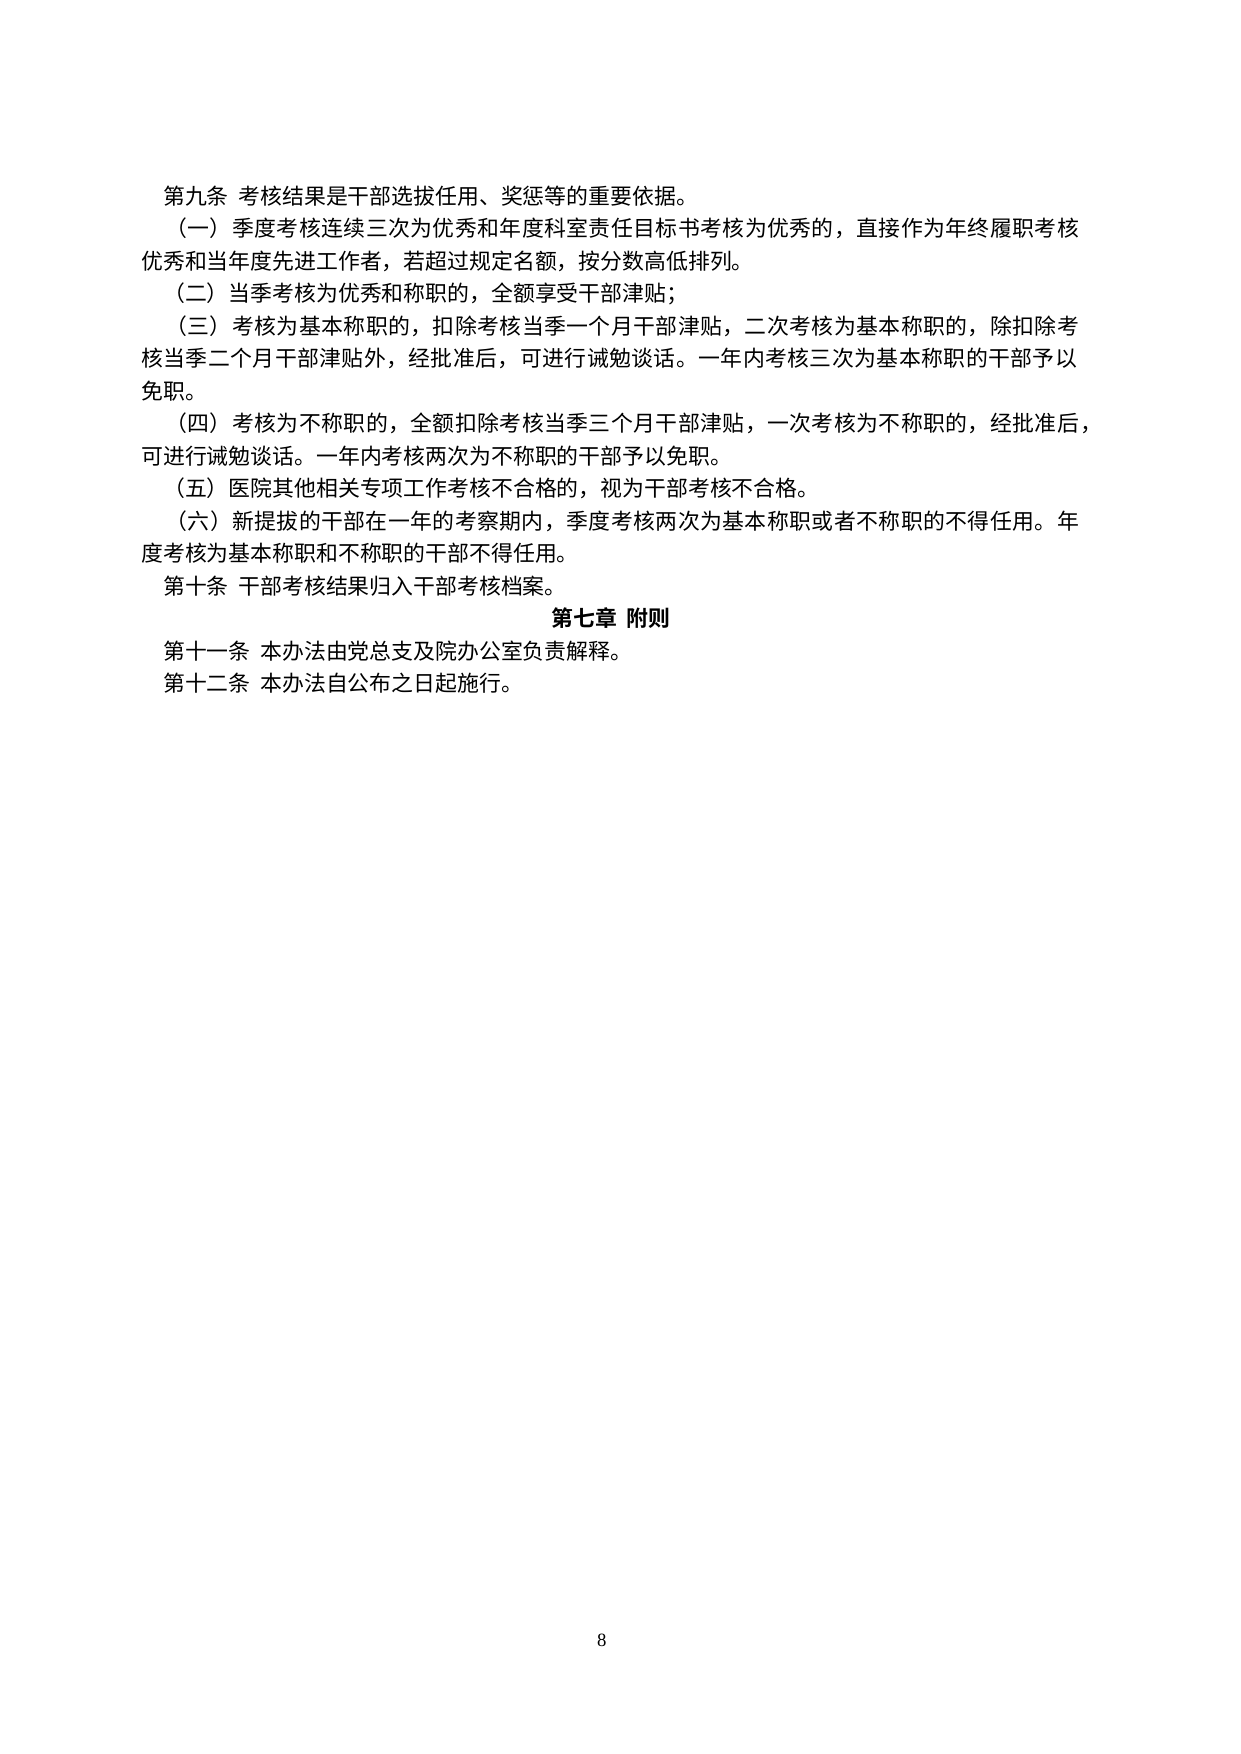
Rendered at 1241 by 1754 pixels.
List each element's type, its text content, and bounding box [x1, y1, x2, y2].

text （一）季度考核连续三次为优秀和年度科室责任目标书考核为优秀的，直接作为年终履职考核优秀和当年度先进工作者，若超过规定名额，按分数高低排列。 [141, 211, 1081, 276]
text （五）医院其他相关专项工作考核不合格的，视为干部考核不合格。 [141, 471, 1081, 503]
text （四）考核为不称职的，全额扣除考核当季三个月干部津贴，一次考核为不称职的，经批准后，可进行诫勉谈话。一年内考核两次为不称职的干部予以免职。 [141, 406, 1081, 471]
text （二）当季考核为优秀和称职的，全额享受干部津贴； [141, 276, 1081, 308]
text （三）考核为基本称职的，扣除考核当季一个月干部津贴，二次考核为基本称职的，除扣除考核当季二个月干部津贴外，经批准后，可进行诫勉谈话。一年内考核三次为基本称职的干部予以免职。 [141, 308, 1081, 406]
text 第十一条 本办法由党总支及院办公室负责解释。 [141, 633, 1081, 666]
text 第九条 考核结果是干部选拔任用、奖惩等的重要依据。 [141, 178, 1081, 211]
text 第七章 附则 [141, 601, 1081, 633]
text 第十二条 本办法自公布之日起施行。 [141, 666, 1081, 698]
text （六）新提拔的干部在一年的考察期内，季度考核两次为基本称职或者不称职的不得任用。年度考核为基本称职和不称职的干部不得任用。 [141, 503, 1081, 568]
text 第十条 干部考核结果归入干部考核档案。 [141, 568, 1081, 601]
